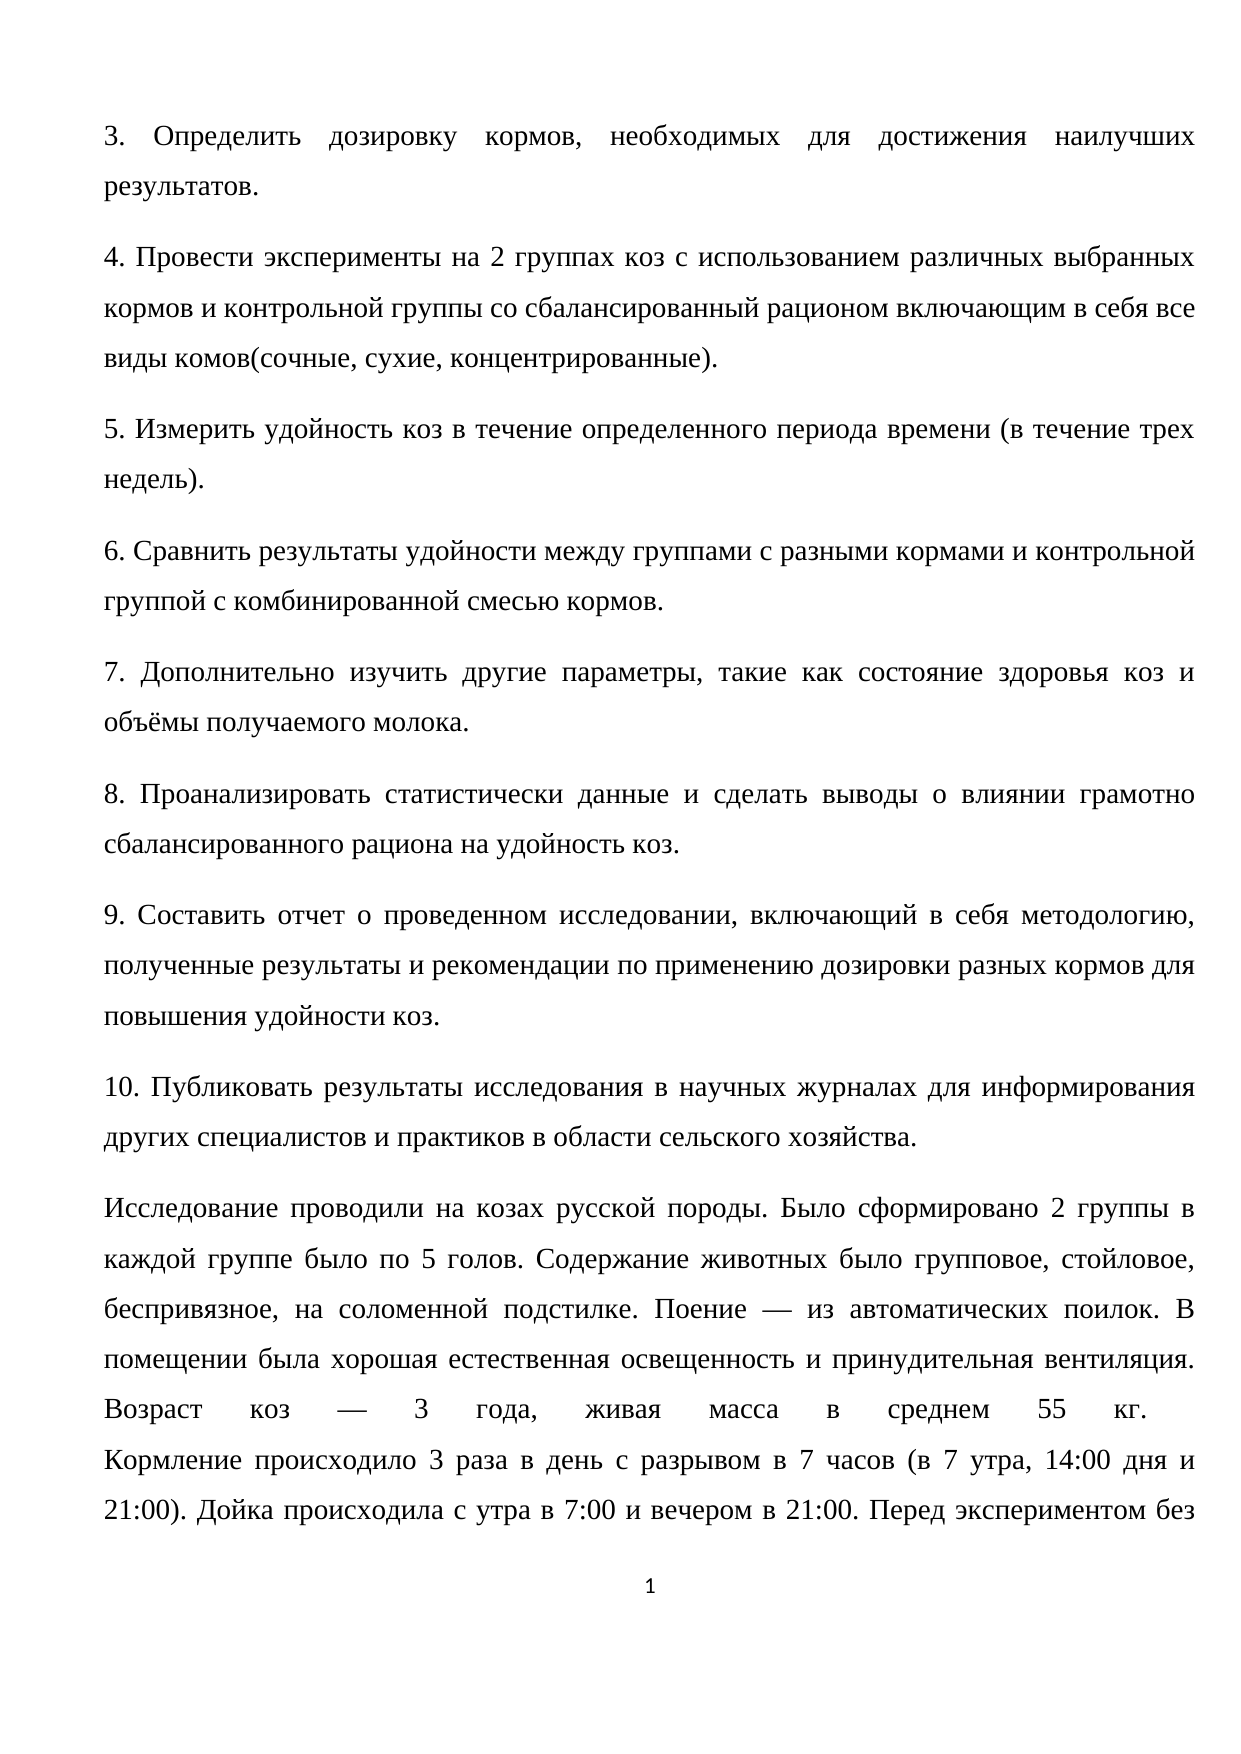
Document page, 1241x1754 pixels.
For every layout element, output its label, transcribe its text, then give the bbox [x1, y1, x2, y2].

text 7. Дополнительно изучить другие параметры, такие как состояние здоровья коз и объёмы получаемого молока. [103, 654, 1196, 738]
text 8. Проанализировать статистически данные и сделать выводы о влиянии грамотно сбалансированного рациона на удойность коз. [103, 776, 1196, 859]
text 4. Провести эксперименты на 2 группах коз с использованием различных выбранных кормов и контрольной группы со сбалансированный рационом включающим в себя все виды комов(сочные, сухие, концентрированные). [103, 239, 1196, 374]
text 5. Измерить удойность коз в течение определенного периода времени (в течение трех недель). [103, 411, 1196, 495]
text 6. Сравнить результаты удойности между группами с разными кормами и контрольной группой с комбинированной смесью кормов. [103, 533, 1196, 617]
text 10. Публиковать результаты исследования в научных журналах для информирования других специалистов и практиков в области сельского хозяйства. [103, 1069, 1196, 1153]
text 3. Определить дозировку кормов, необходимых для достижения наилучших результатов. [103, 118, 1196, 202]
text 9. Составить отчет о проведенном исследовании, включающий в себя методологию, полученные результаты и рекомендации по применению дозировки разных кормов для повышения удойности коз. [103, 897, 1196, 1031]
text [103, 1190, 1196, 1526]
